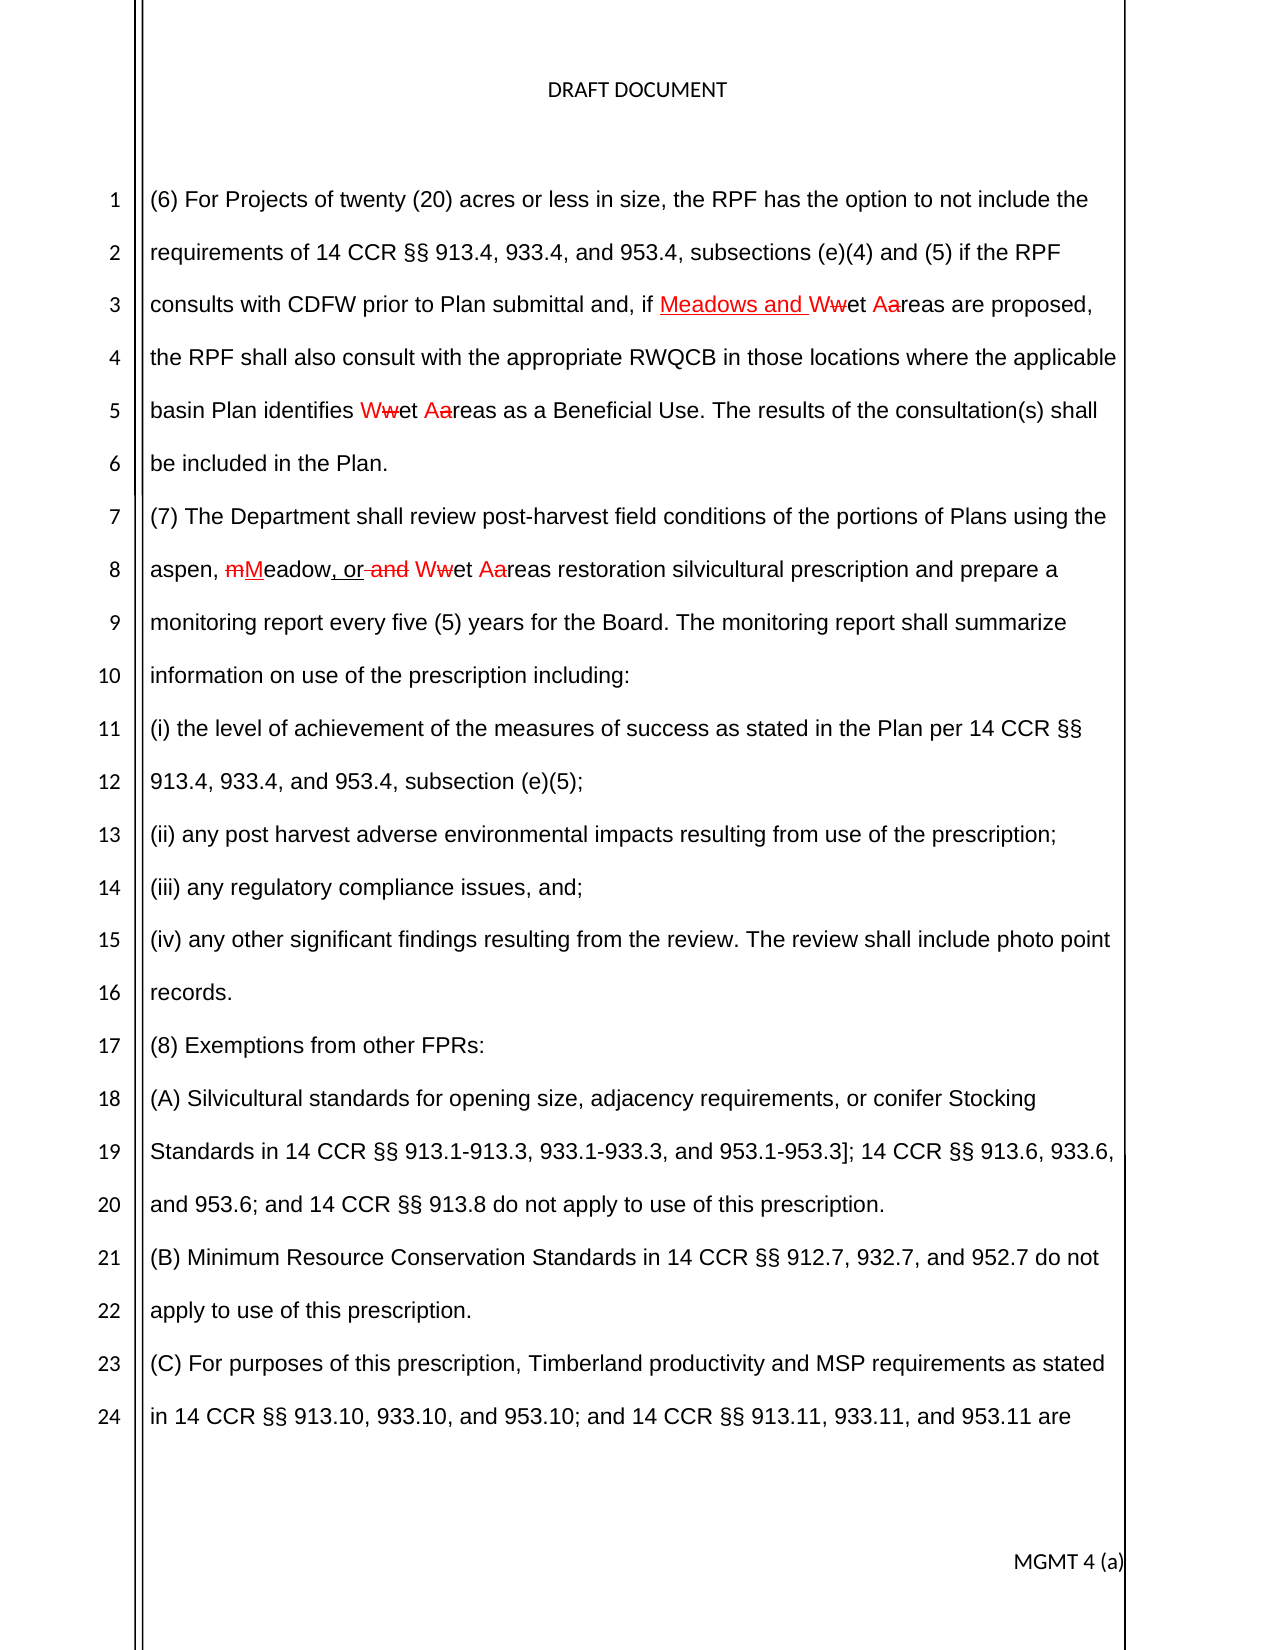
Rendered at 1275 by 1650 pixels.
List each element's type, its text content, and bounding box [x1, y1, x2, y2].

text (iv) any other significant findings resulting from the review. The review shall include photo point records. [150, 900, 1125, 1006]
text (8) Exemptions from other FPRs: [150, 1006, 1125, 1059]
text (7) The Department shall review post-harvest field conditions of the portions of Plans using the aspen, mMeadow, or and Wwet Aareas restoration silvicultural prescription and prepare a monitoring report every five (5) years for the Board. The monitoring report shall summarize information on use of the prescription including: [150, 477, 1125, 688]
text (B) Minimum Resource Conservation Standards in 14 CCR §§ 912.7, 932.7, and 952.7 do not apply to use of this prescription. [150, 1217, 1125, 1323]
text (6) For Projects of twenty (20) acres or less in size, the RPF has the option to not include the requirements of 14 CCR §§ 913.4, 933.4, and 953.4, subsections (e)(4) and (5) if the RPF consults with CDFW prior to Plan submittal and, if Meadows and Wwet Aareas are proposed, the RPF shall also consult with the appropriate RWQCB in those locations where the applicable basin Plan identifies Wwet Aareas as a Beneficial Use. The results of the consultation(s) shall be included in the Plan. [150, 159, 1125, 477]
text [150, 1323, 1125, 1429]
text (ii) any post harvest adverse environmental impacts resulting from use of the prescription; [150, 794, 1125, 847]
text (A) Silvicultural standards for opening size, adjacency requirements, or conifer Stocking Standards in 14 CCR §§ 913.1-913.3, 933.1-933.3, and 953.1-953.3]; 14 CCR §§ 913.6, 933.6, and 953.6; and 14 CCR §§ 913.8 do not apply to use of this prescription. [150, 1059, 1125, 1217]
text (i) the level of achievement of the measures of success as stated in the Plan per 14 CCR §§ 913.4, 933.4, and 953.4, subsection (e)(5); [150, 688, 1125, 794]
text (iii) any regulatory compliance issues, and; [150, 847, 1125, 900]
